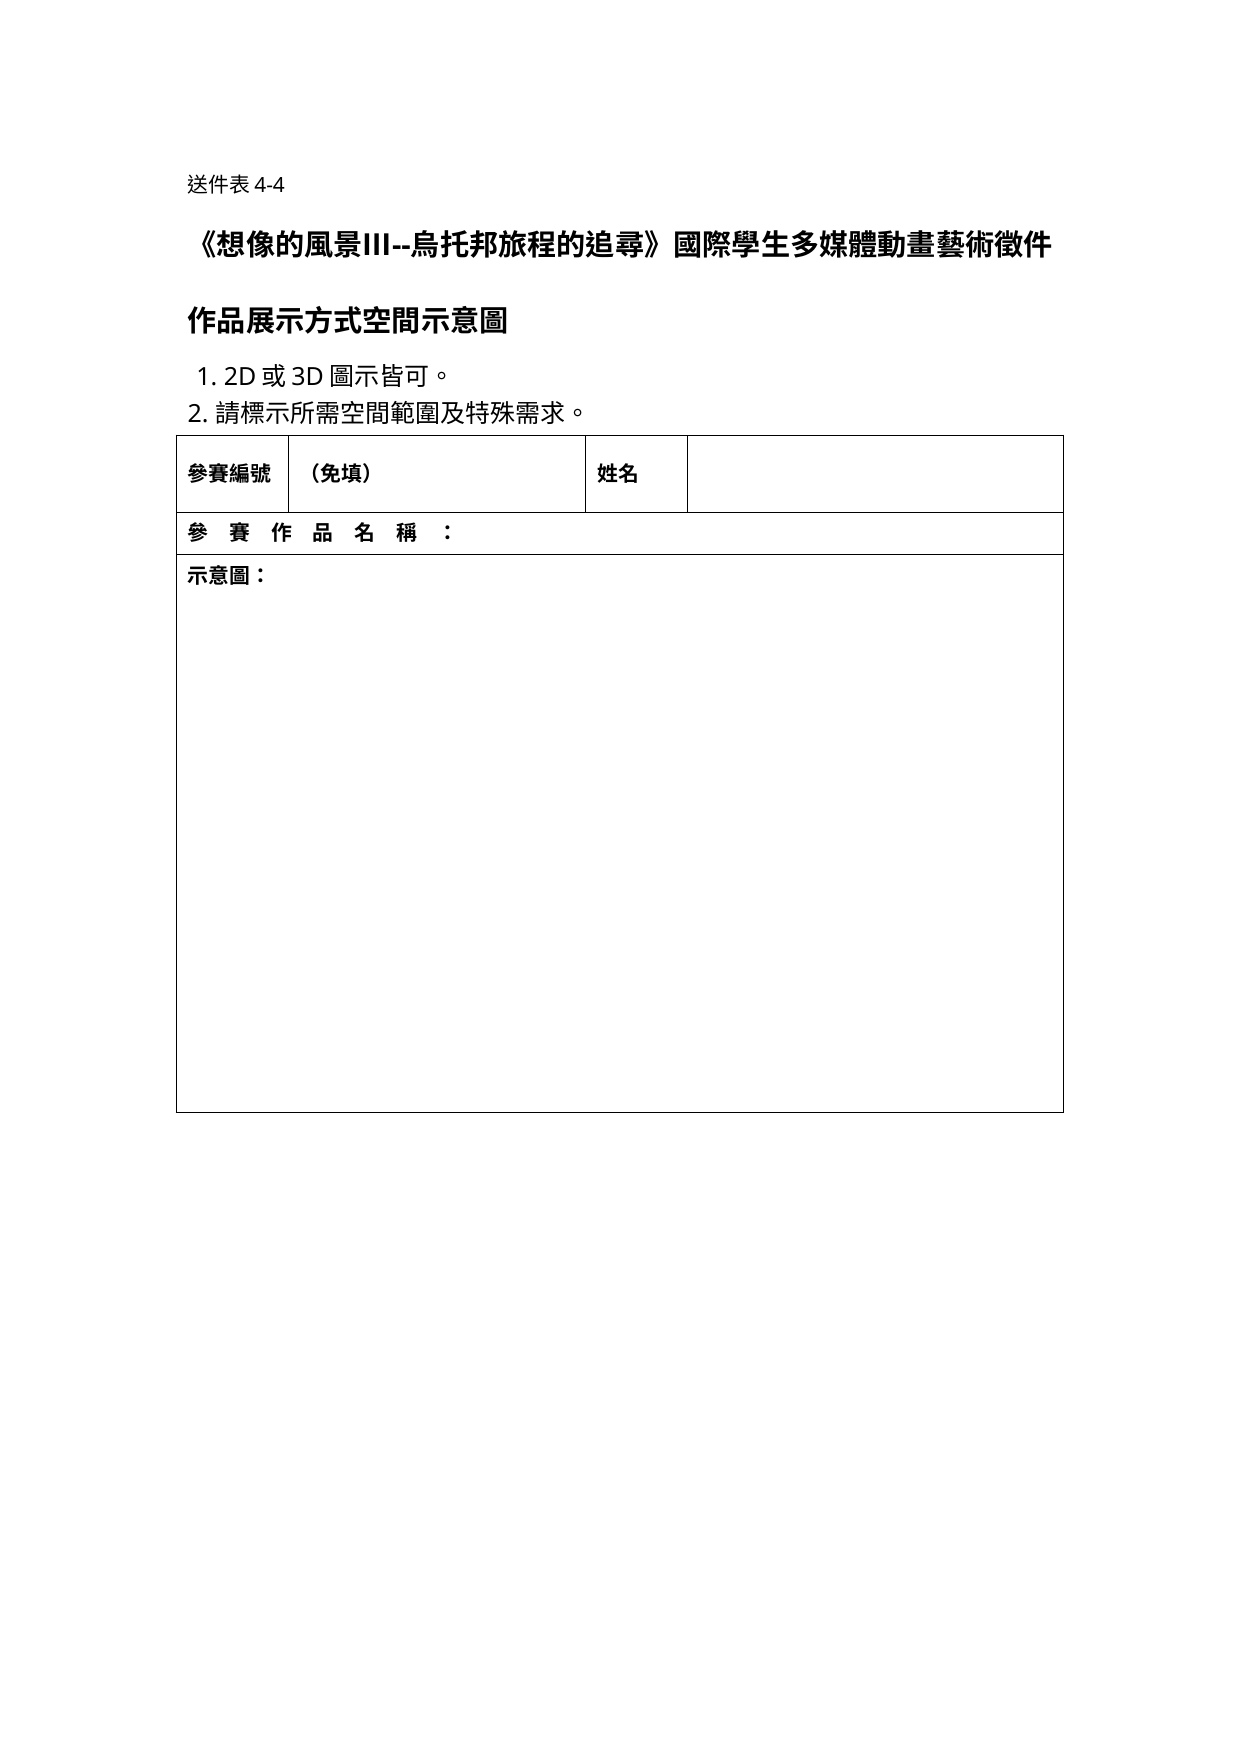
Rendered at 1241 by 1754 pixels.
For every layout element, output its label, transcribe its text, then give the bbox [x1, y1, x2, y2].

table_header （免填） [289, 436, 585, 512]
text 《想像的風景Ⅲ--烏托邦旅程的追尋》國際學生多媒體動畫藝術徵件作品展示方式空間示意圖 [187, 206, 1053, 356]
table_cell 參 賽 作 品 名 稱 ： [177, 513, 1063, 554]
table_cell 示意圖： [177, 555, 1063, 1112]
text 1. 2D或3D圖示皆可。 [187, 356, 1053, 393]
table_header 姓名 [586, 436, 687, 512]
table_header [688, 436, 1063, 512]
table_header 參賽編號 [177, 436, 288, 512]
text 送件表4-4 [187, 164, 1028, 202]
text 2. 請標示所需空間範圍及特殊需求。 [187, 393, 1053, 431]
